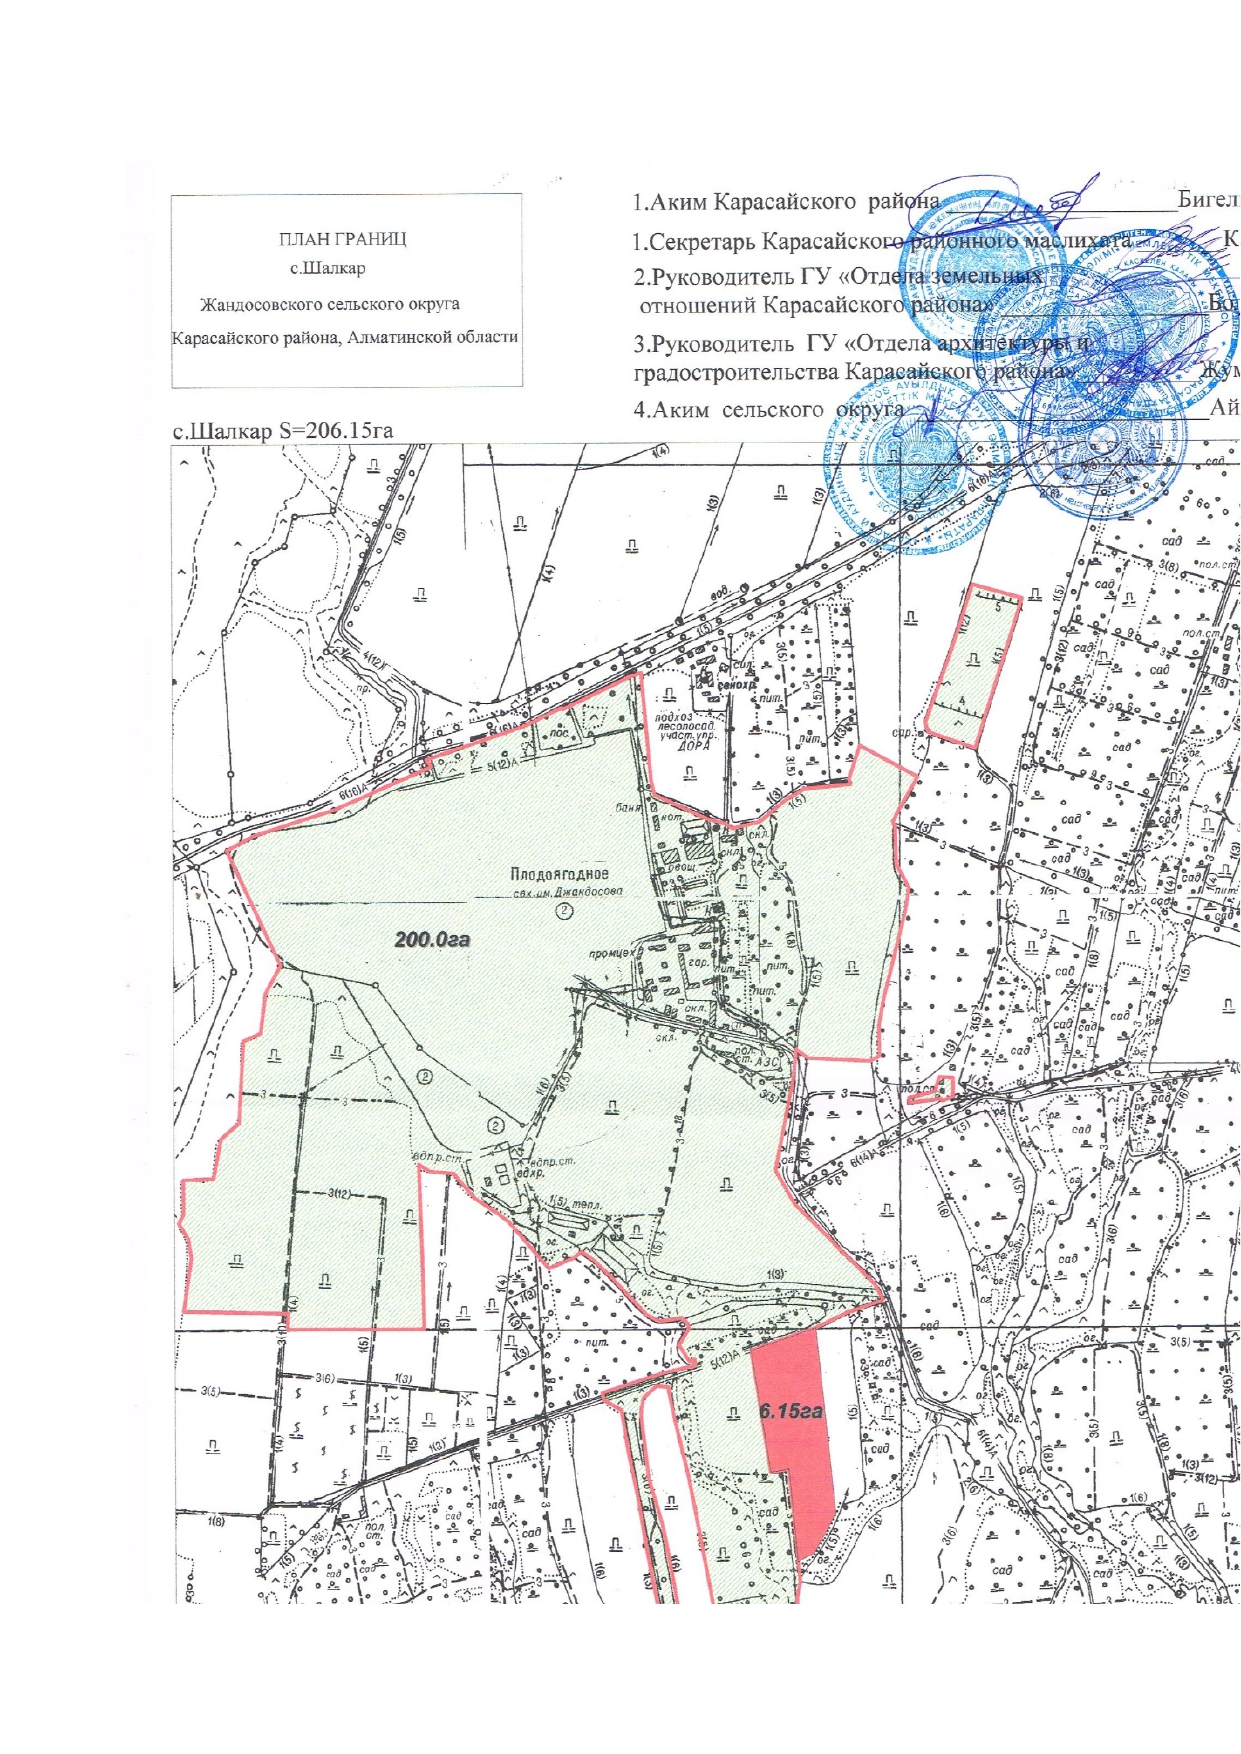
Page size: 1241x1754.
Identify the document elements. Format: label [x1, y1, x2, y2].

picture [112, 150, 1241, 1604]
